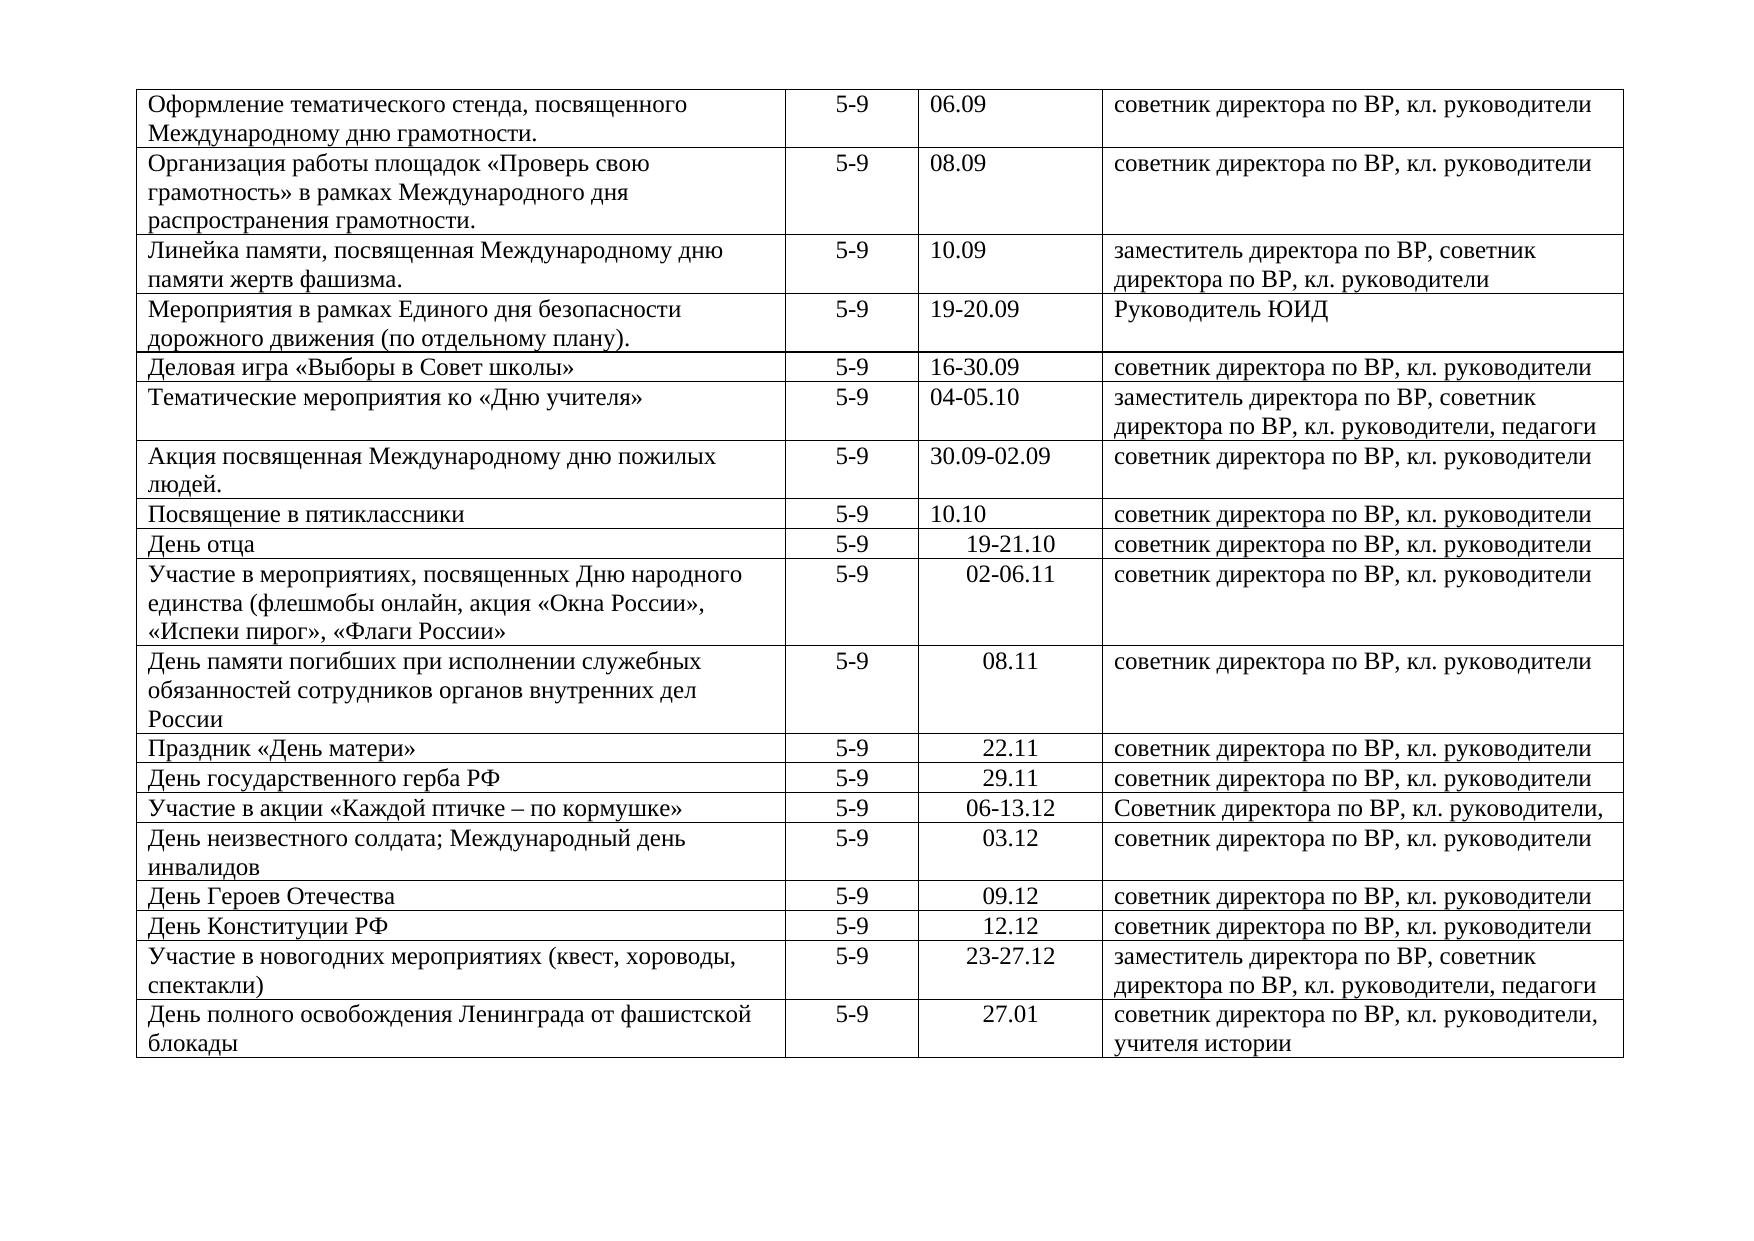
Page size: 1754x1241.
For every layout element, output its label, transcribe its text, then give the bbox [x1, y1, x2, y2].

table_cell 5-9 [786, 823, 918, 880]
table_cell 04-05.10 [919, 382, 1102, 440]
table_cell 5-9 [786, 353, 918, 381]
table_cell 29.11 [919, 763, 1102, 792]
table_cell 5-9 [786, 881, 918, 910]
table_cell День отца [137, 529, 785, 558]
table_cell Участие в новогодних мероприятиях (квест, хороводы, спектакли) [137, 941, 785, 998]
table_cell Участие в акции «Каждой птичке – по кормушке» [137, 793, 785, 822]
table_cell День памяти погибших при исполнении служебных обязанностей сотрудников органов внутренних дел России [137, 646, 785, 732]
table_cell 03.12 [919, 823, 1102, 880]
table_cell 5-9 [786, 499, 918, 528]
table_cell Советник директора по ВР, кл. руководители, [1103, 793, 1623, 822]
table_cell советник директора по ВР, кл. руководители [1103, 823, 1623, 880]
table_cell 5-9 [786, 734, 918, 762]
table_cell советник директора по ВР, кл. руководители [1103, 734, 1623, 762]
table_cell Линейка памяти, посвященная Международному дню памяти жертв фашизма. [137, 235, 785, 293]
table_cell советник директора по ВР, кл. руководители [1103, 499, 1623, 528]
table_cell 06.09 [919, 90, 1102, 147]
table_cell 5-9 [786, 941, 918, 998]
table_cell 5-9 [786, 294, 918, 351]
table_cell 19-20.09 [919, 294, 1102, 351]
table_cell Деловая игра «Выборы в Совет школы» [137, 353, 785, 381]
table_cell 5-9 [786, 911, 918, 940]
table_cell 5-9 [786, 763, 918, 792]
table_cell советник директора по ВР, кл. руководители [1103, 881, 1623, 910]
table_cell советник директора по ВР, кл. руководители [1103, 529, 1623, 558]
table_cell 02-06.11 [919, 559, 1102, 645]
table_cell заместитель директора по ВР, советник директора по ВР, кл. руководители, педагоги [1103, 382, 1623, 440]
table_cell 06-13.12 [919, 793, 1102, 822]
table_cell советник директора по ВР, кл. руководители [1103, 559, 1623, 645]
table_cell Участие в мероприятиях, посвященных Дню народного единства (флешмобы онлайн, акция «Окна России», «Испеки пирог», «Флаги России» [137, 559, 785, 645]
table_cell Посвящение в пятиклассники [137, 499, 785, 528]
table_cell 09.12 [919, 881, 1102, 910]
table_cell советник директора по ВР, кл. руководители [1103, 353, 1623, 381]
table_cell заместитель директора по ВР, советник директора по ВР, кл. руководители [1103, 235, 1623, 293]
table_cell 5-9 [786, 793, 918, 822]
table_cell заместитель директора по ВР, советник директора по ВР, кл. руководители, педагоги [1103, 941, 1623, 998]
table_cell 5-9 [786, 441, 918, 498]
table_cell 5-9 [786, 529, 918, 558]
table_cell 10.09 [919, 235, 1102, 293]
table_cell советник директора по ВР, кл. руководители [1103, 911, 1623, 940]
table_cell 22.11 [919, 734, 1102, 762]
table_cell Мероприятия в рамках Единого дня безопасности дорожного движения (по отдельному плану). [137, 294, 785, 351]
table_cell 30.09-02.09 [919, 441, 1102, 498]
table_cell День Героев Отечества [137, 881, 785, 910]
table_cell 5-9 [786, 148, 918, 234]
table_cell 5-9 [786, 235, 918, 293]
table_cell 19-21.10 [919, 529, 1102, 558]
table_cell 5-9 [786, 1000, 918, 1057]
table_cell 5-9 [786, 559, 918, 645]
table_cell 23-27.12 [919, 941, 1102, 998]
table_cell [1103, 90, 1623, 147]
table_cell 5-9 [786, 382, 918, 440]
table_cell Тематические мероприятия ко «Дню учителя» [137, 382, 785, 440]
table_cell 27.01 [919, 1000, 1102, 1057]
table_cell Праздник «День матери» [137, 734, 785, 762]
table_cell 08.11 [919, 646, 1102, 732]
table_cell День неизвестного солдата; Международный день инвалидов [137, 823, 785, 880]
table_cell Акция посвященная Международному дню пожилых людей. [137, 441, 785, 498]
table_cell советник директора по ВР, кл. руководители, учителя истории [1103, 1000, 1623, 1057]
table_cell 10.10 [919, 499, 1102, 528]
table_cell День государственного герба РФ [137, 763, 785, 792]
table_cell День Конституции РФ [137, 911, 785, 940]
table_cell Организация работы площадок «Проверь свою грамотность» в рамках Международного дня распространения грамотности. [137, 148, 785, 234]
table_cell 16-30.09 [919, 353, 1102, 381]
table_cell советник директора по ВР, кл. руководители [1103, 441, 1623, 498]
table_cell 5-9 [786, 646, 918, 732]
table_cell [1103, 148, 1623, 234]
table_cell советник директора по ВР, кл. руководители [1103, 646, 1623, 732]
table_cell 5-9 [786, 90, 918, 147]
table_cell 08.09 [919, 148, 1102, 234]
table_cell Оформление тематического стенда, посвященного Международному дню грамотности. [137, 90, 785, 147]
table_cell День полного освобождения Ленинграда от фашистской блокады [137, 1000, 785, 1057]
table_cell Руководитель ЮИД [1103, 294, 1623, 351]
table_cell советник директора по ВР, кл. руководители [1103, 763, 1623, 792]
table_cell 12.12 [919, 911, 1102, 940]
